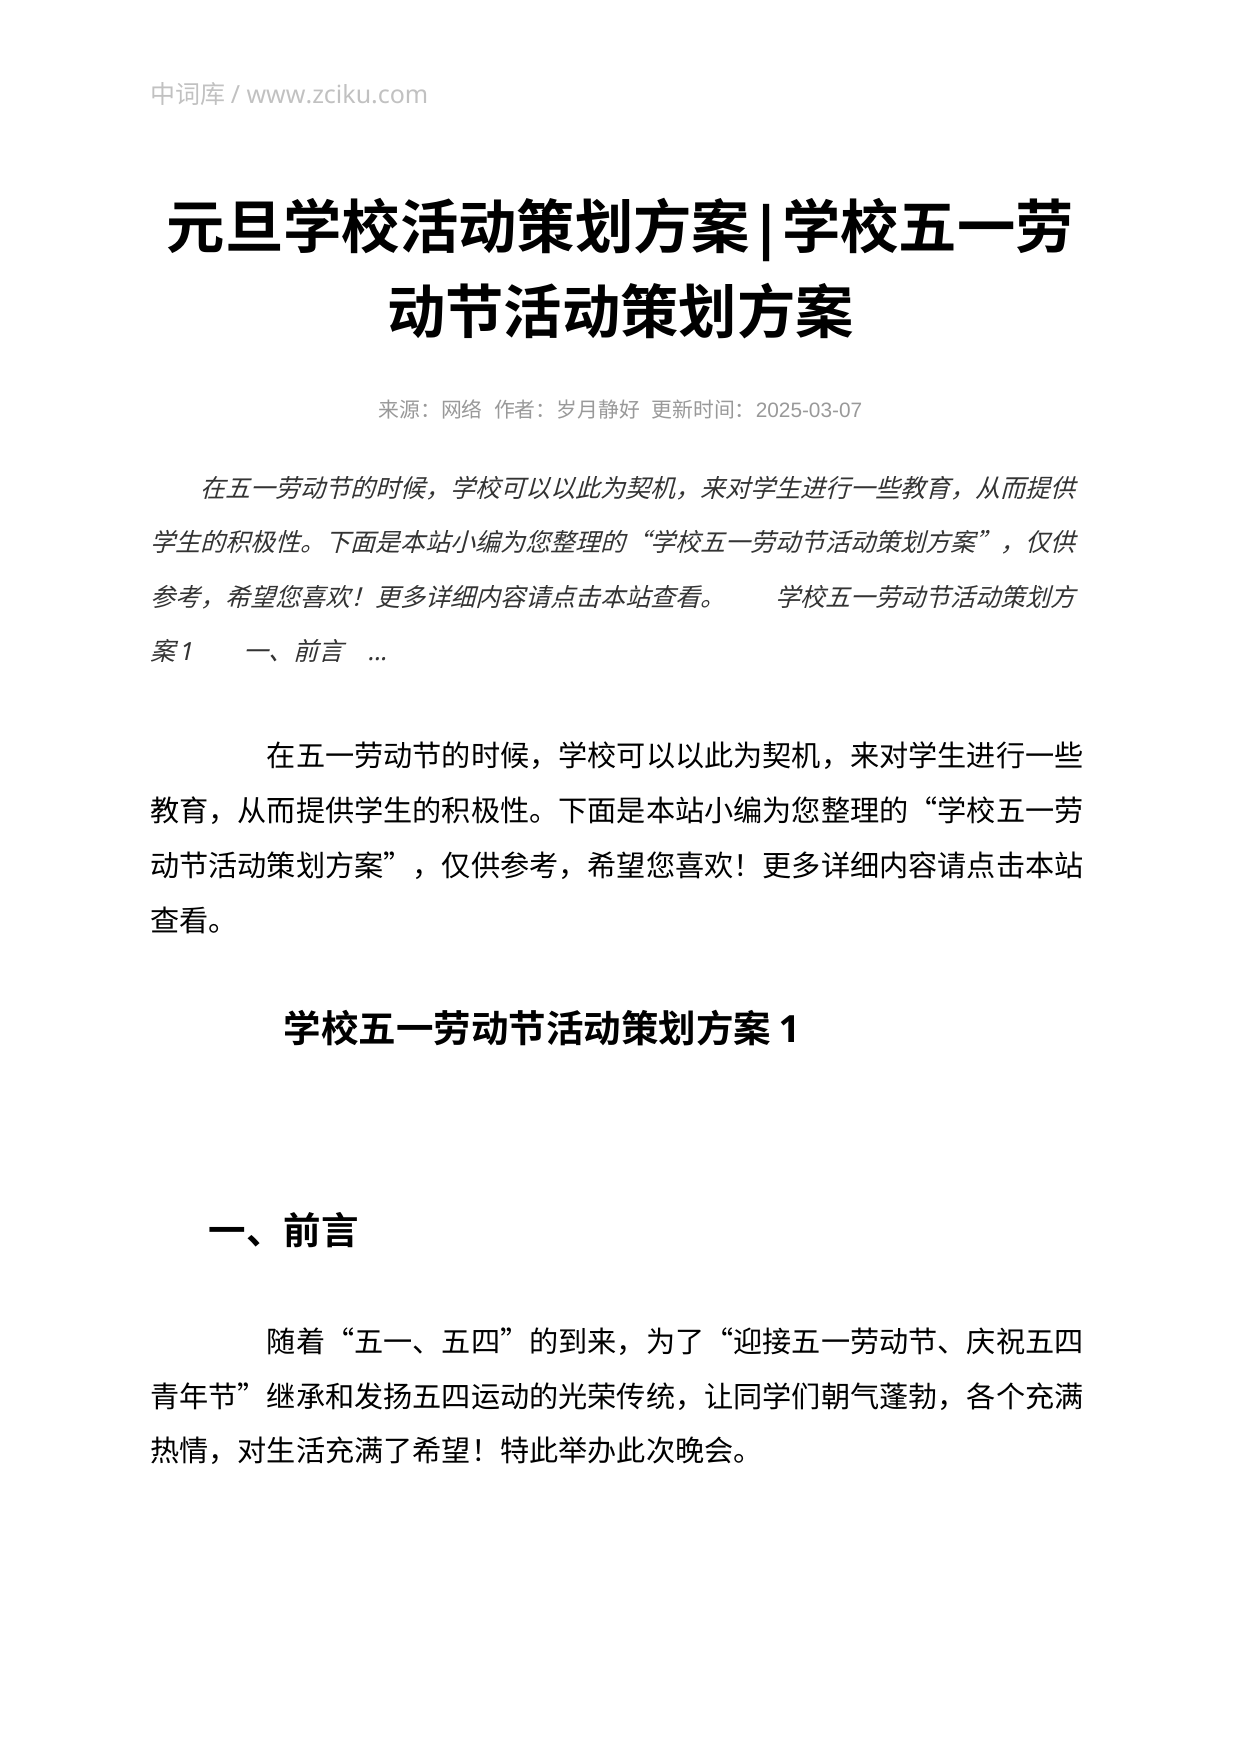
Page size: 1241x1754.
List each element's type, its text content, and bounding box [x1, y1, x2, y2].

text 一、前言 [150, 1201, 1090, 1255]
text 在五一劳动节的时候，学校可以以此为契机，来对学生进行一些教育，从而提供学生的积极性。下面是本站小编为您整理的“学校五一劳动节活动策划方案”，仅供参考，希望您喜欢！更多详细内容请点击本站查看。 [150, 733, 1090, 939]
text 学校五一劳动节活动策划方案1 [150, 999, 1090, 1053]
text 随着“五一、五四”的到来，为了“迎接五一劳动节、庆祝五四青年节”继承和发扬五四运动的光荣传统，让同学们朝气蓬勃，各个充满热情，对生活充满了希望！特此举办此次晚会。 [150, 1318, 1090, 1470]
text 在五一劳动节的时候，学校可以以此为契机，来对学生进行一些教育，从而提供学生的积极性。下面是本站小编为您整理的“学校五一劳动节活动策划方案”，仅供参考，希望您喜欢！更多详细内容请点击本站查看。 学校五一劳动节活动策划方案1 一、前言 ... [150, 468, 1090, 668]
text 来源：网络 作者：岁月静好 更新时间：2025-03-07 [150, 397, 1090, 421]
subtitle 元旦学校活动策划方案|学校五一劳动节活动策划方案 [150, 181, 1090, 351]
